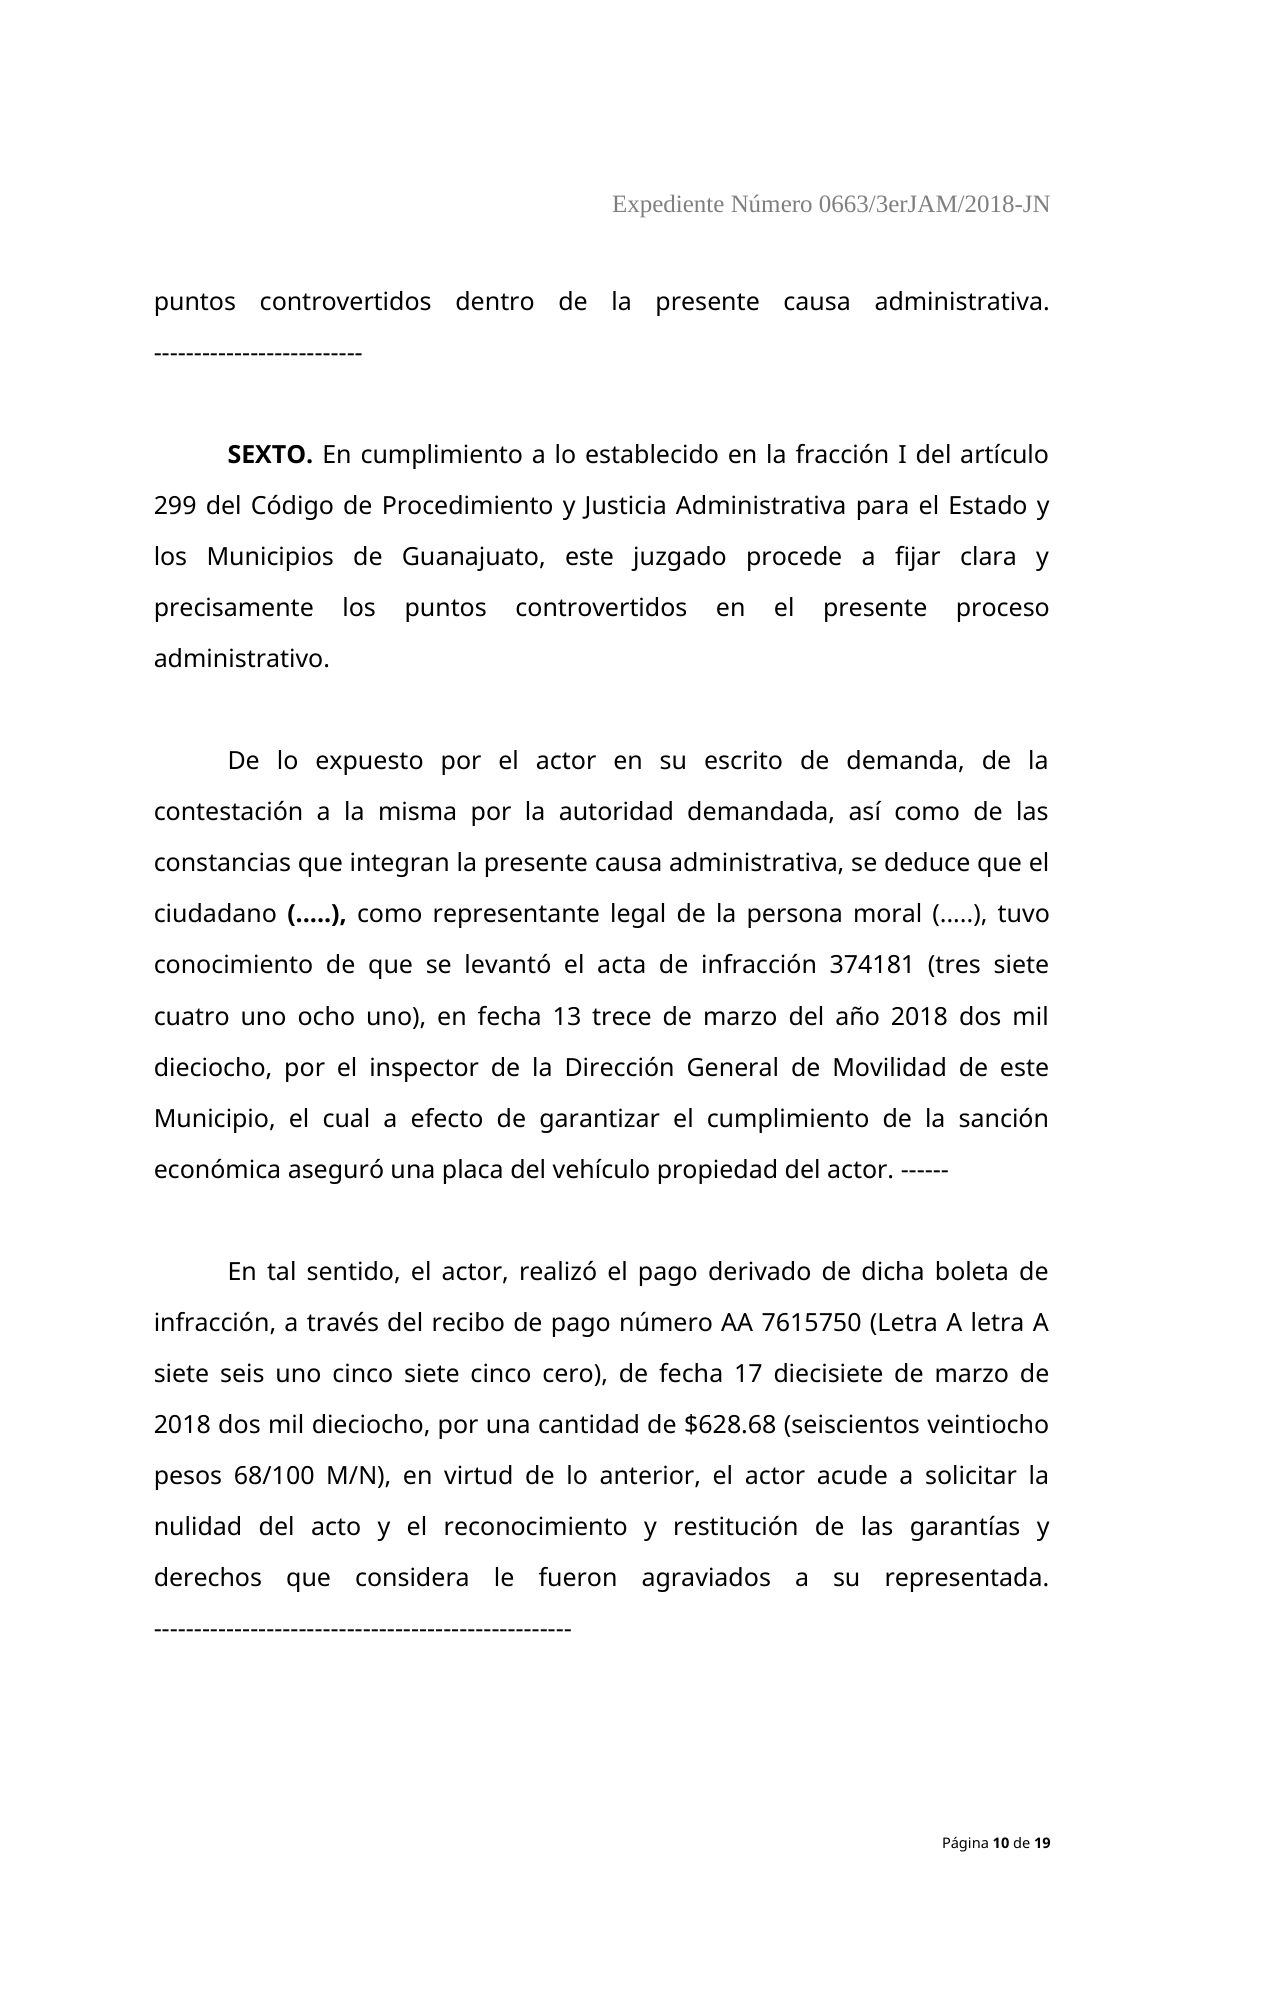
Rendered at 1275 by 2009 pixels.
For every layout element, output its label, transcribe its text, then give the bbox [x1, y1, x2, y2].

text De lo expuesto por el actor en su escrito de demanda, de la contestación a la misma por la autoridad demandada, así como de las constancias que integran la presente causa administrativa, se deduce que el ciudadano (.....), como representante legal de la persona moral (.....), tuvo conocimiento de que se levantó el acta de infracción 374181 (tres siete cuatro uno ocho uno), en fecha 13 trece de marzo del año 2018 dos mil dieciocho, por el inspector de la Dirección General de Movilidad de este Municipio, el cual a efecto de garantizar el cumplimiento de la sanción económica aseguró una placa del vehículo propiedad del actor. ------ [153, 743, 1051, 1185]
text En tal sentido, el actor, realizó el pago derivado de dicha boleta de infracción, a través del recibo de pago número AA 7615750 (Letra A letra A siete seis uno cinco siete cinco cero), de fecha 17 diecisiete de marzo de 2018 dos mil dieciocho, por una cantidad de $628.68 (seiscientos veintiocho pesos 68/100 M/N), en virtud de lo anterior, el actor acude a solicitar la nulidad del acto y el reconocimiento y restitución de las garantías y derechos que considera le fueron agraviados a su representada. ---------------------------------------------------- [153, 1253, 1051, 1645]
text SEXTO. En cumplimiento a lo establecido en la fracción I del artículo 299 del Código de Procedimiento y Justicia Administrativa para el Estado y los Municipios de Guanajuato, este juzgado procede a fijar clara y precisamente los puntos controvertidos en el presente proceso administrativo. [153, 437, 1051, 675]
